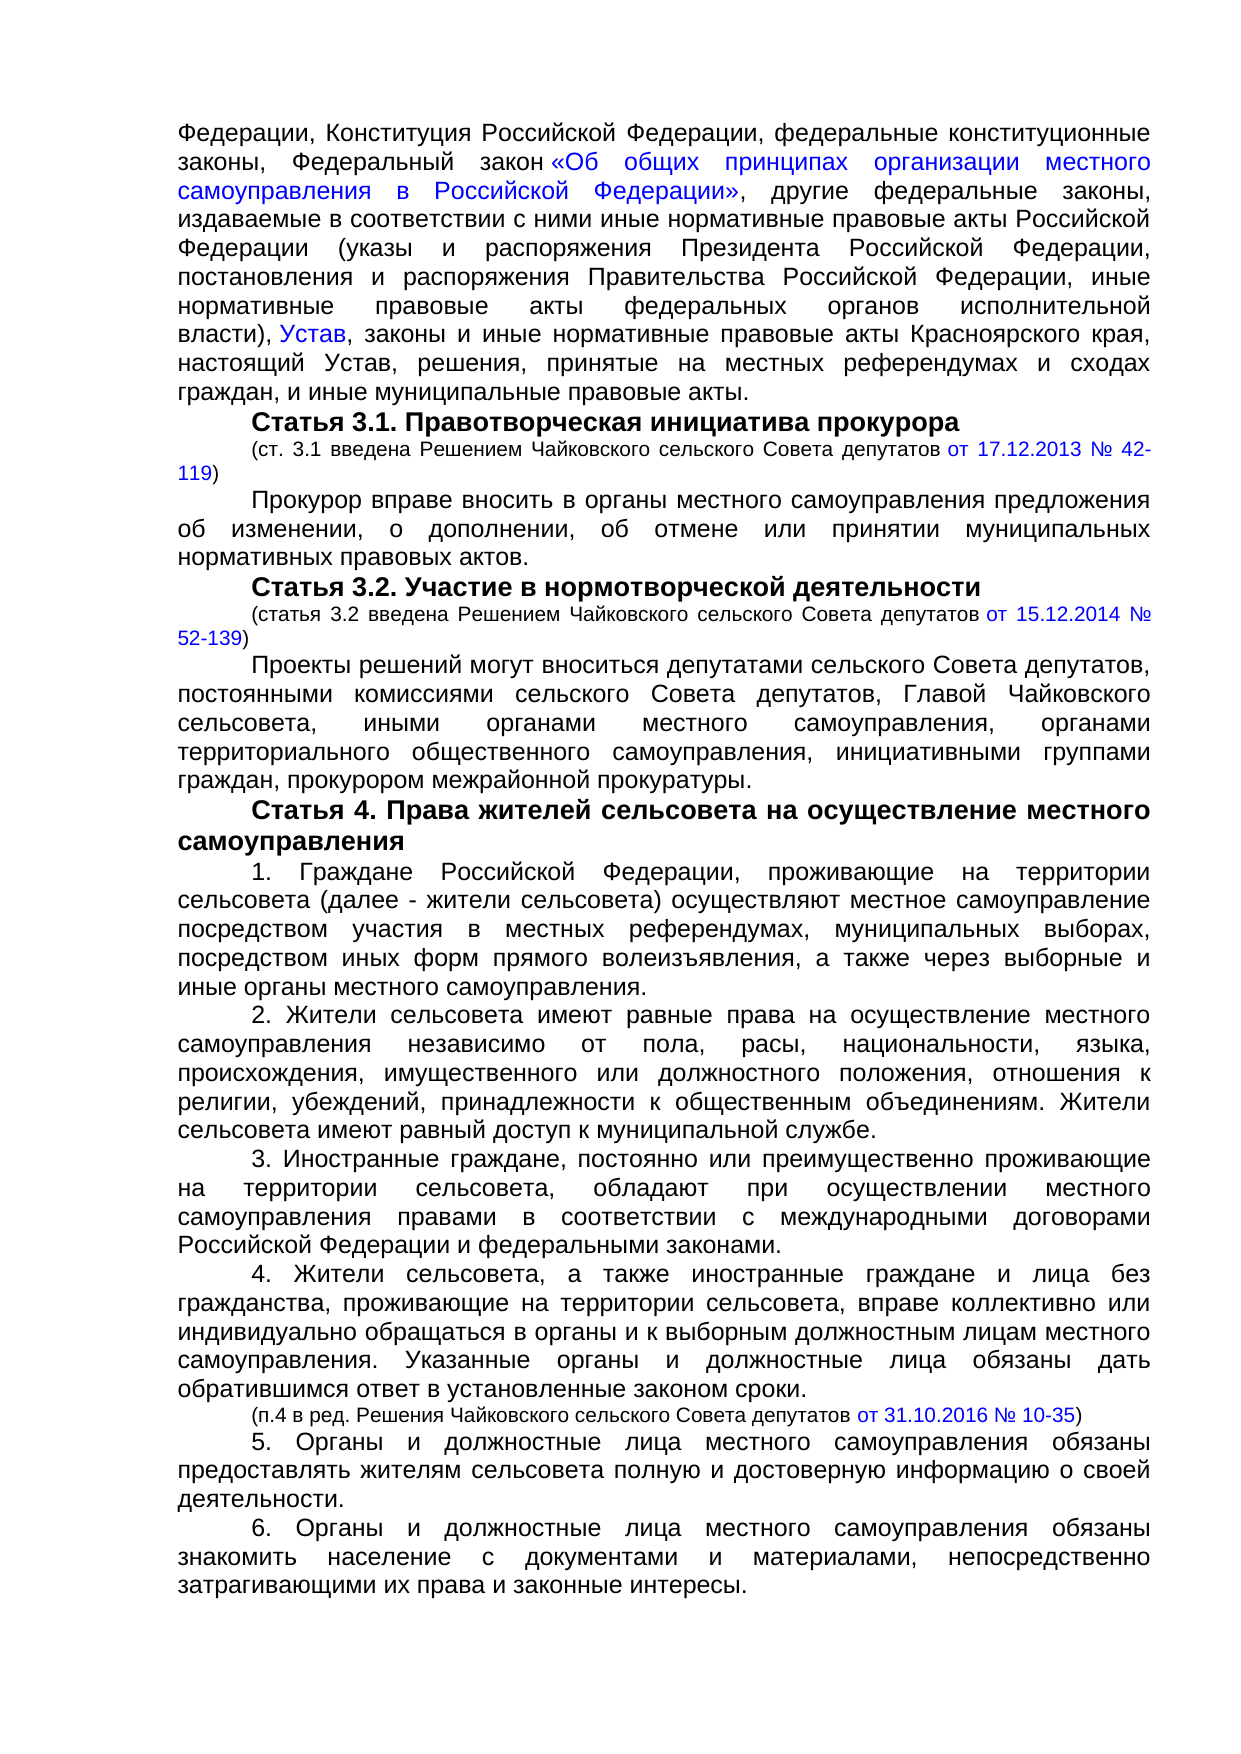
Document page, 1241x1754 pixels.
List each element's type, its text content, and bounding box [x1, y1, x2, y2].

text 6. Органы и должностные лица местного самоуправления обязаны знакомить население с документами и материалами, непосредственно затрагивающими их права и законные интересы. [177, 1513, 1152, 1599]
text Прокурор вправе вносить в органы местного самоуправления предложения об изменении, о дополнении, об отмене или принятии муниципальных нормативных правовых актов. [177, 485, 1152, 571]
text (п.4 в ред. Решения Чайковского сельского Совета депутатов от 31.10.2016 № 10-35) [177, 1403, 1152, 1427]
text 2. Жители сельсовета имеют равные права на осуществление местного самоуправления независимо от пола, расы, национальности, языка, происхождения, имущественного или должностного положения, отношения к религии, убеждений, принадлежности к общественным объединениям. Жители сельсовета имеют равный доступ к муниципальной службе. [177, 1000, 1152, 1144]
text 4. Жители сельсовета, а также иностранные граждане и лица без гражданства, проживающие на территории сельсовета, вправе коллективно или индивидуально обращаться в органы и к выборным должностным лицам местного самоуправления. Указанные органы и должностные лица обязаны дать обратившимся ответ в установленные законом сроки. [177, 1259, 1152, 1403]
text (ст. 3.1 введена Решением Чайковского сельского Совета депутатов от 17.12.2013 № 42-119) [177, 437, 1152, 485]
text Проекты решений могут вноситься депутатами сельского Совета депутатов, постоянными комиссиями сельского Совета депутатов, Главой Чайковского сельсовета, иными органами местного самоуправления, органами территориального общественного самоуправления, инициативными группами граждан, прокурором межрайонной прокуратуры. [177, 650, 1152, 794]
text 3. Иностранные граждане, постоянно или преимущественно проживающие на территории сельсовета, обладают при осуществлении местного самоуправления правами в соответствии с международными договорами Российской Федерации и федеральными законами. [177, 1144, 1152, 1259]
text 1. Граждане Российской Федерации, проживающие на территории сельсовета (далее - жители сельсовета) осуществляют местное самоуправление посредством участия в местных референдумах, муниципальных выборах, посредством иных форм прямого волеизъявления, а также через выборные и иные органы местного самоуправления. [177, 856, 1152, 1000]
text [177, 118, 1152, 406]
text Статья 3.1. Правотворческая инициатива прокурора [177, 406, 1152, 437]
text 5. Органы и должностные лица местного самоуправления обязаны предоставлять жителям сельсовета полную и достоверную информацию о своей деятельности. [177, 1427, 1152, 1513]
text Статья 4. Права жителей сельсовета на осуществление местного самоуправления [177, 794, 1152, 856]
text Статья 3.2. Участие в нормотворческой деятельности [177, 571, 1152, 602]
text (статья 3.2 введена Решением Чайковского сельского Совета депутатов от 15.12.2014 № 52-139) [177, 602, 1152, 650]
